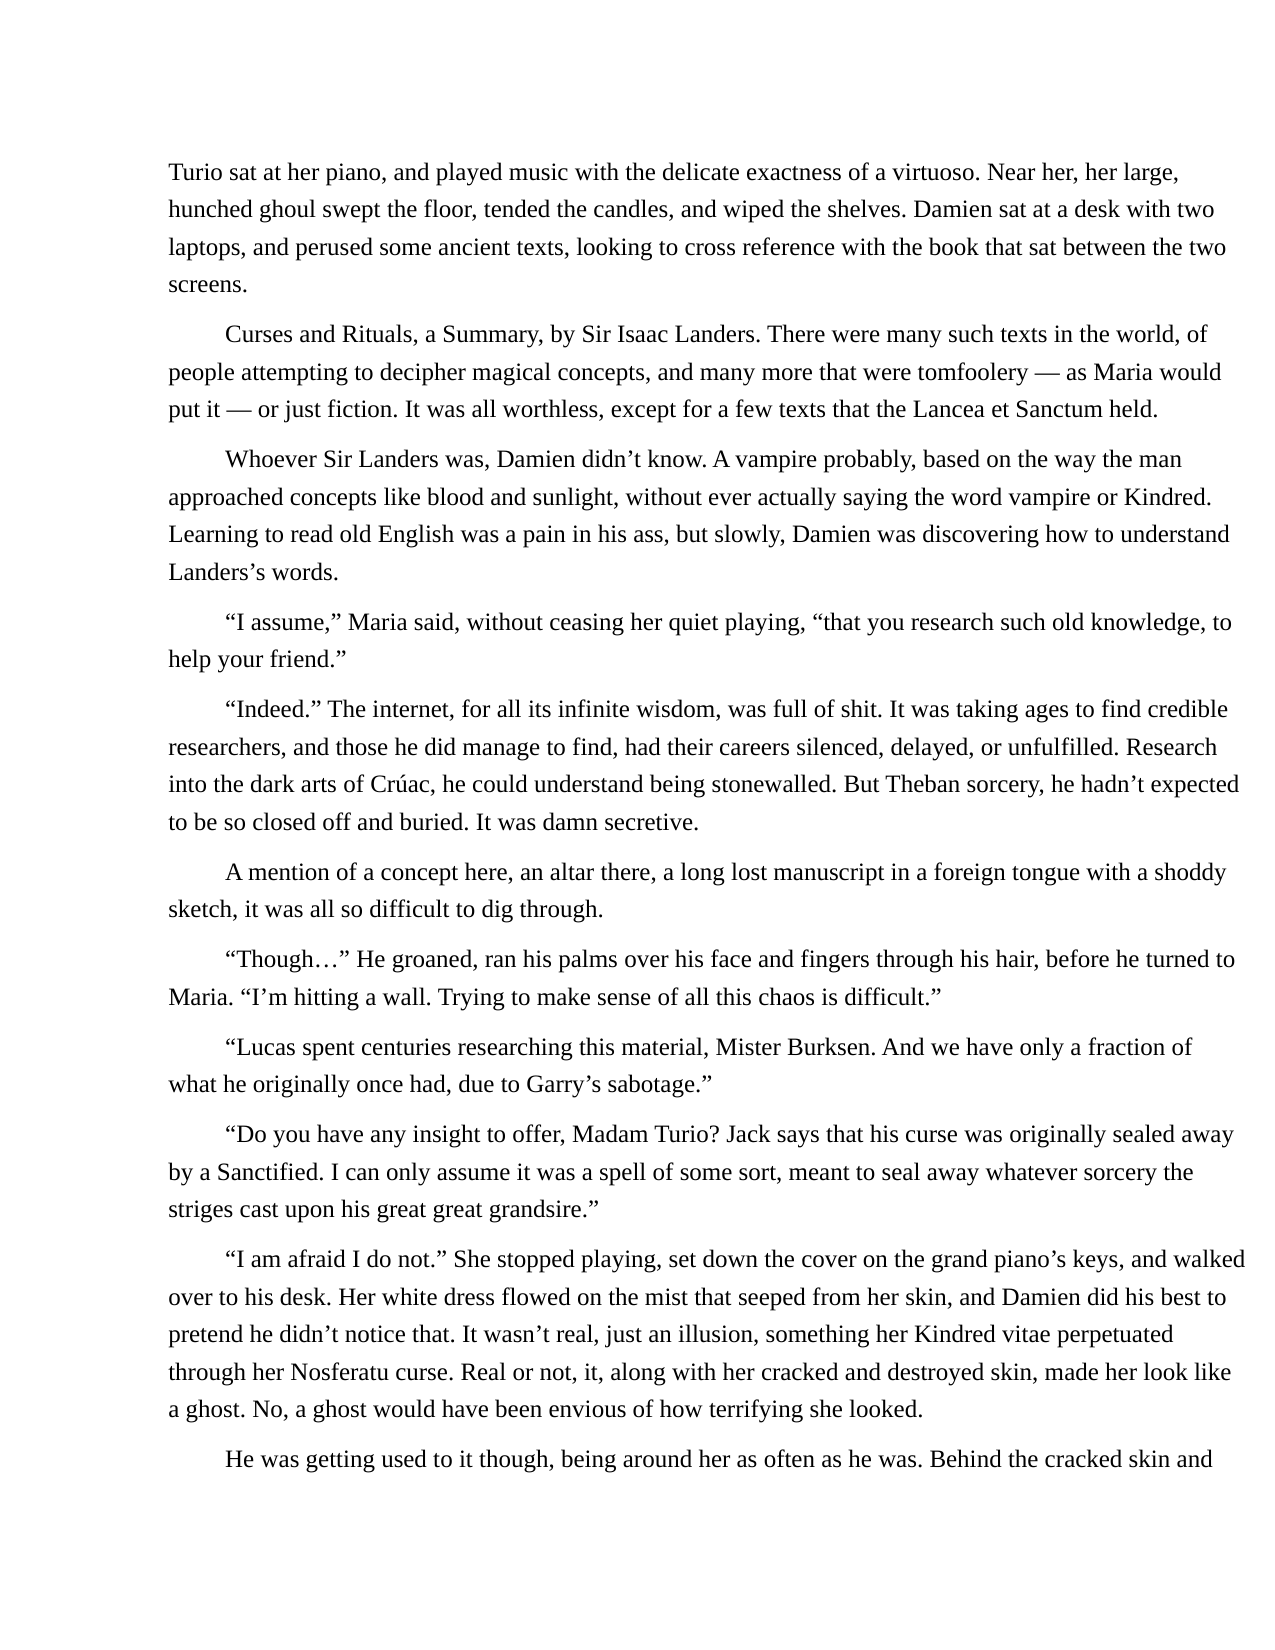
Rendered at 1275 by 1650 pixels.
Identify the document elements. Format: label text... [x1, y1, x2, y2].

text “I am afraid I do not.” She stopped playing, set down the cover on the grand piano’s keys, and walked over to his desk. Her white dress flowed on the mist that seeped from her skin, and Damien did his best to pretend he didn’t notice that. It wasn’t real, just an illusion, something her Kindred vitae perpetuated through her Nosferatu curse. Real or not, it, along with her cracked and destroyed skin, made her look like a ghost. No, a ghost would have been envious of how terrifying she looked. [168, 1237, 1246, 1425]
text “I assume,” Maria said, without ceasing her quiet playing, “that you research such old knowledge, to help your friend.” [168, 600, 1246, 675]
text “Though…” He groaned, ran his palms over his face and fingers through his hair, before he turned to Maria. “I’m hitting a wall. Trying to make sense of all this chaos is difficult.” [168, 937, 1246, 1012]
text Whoever Sir Landers was, Damien didn’t know. A vampire probably, based on the way the man approached concepts like blood and sunlight, without ever actually saying the word vampire or Kindred. Learning to read old English was a pain in his ass, but slowly, Damien was discovering how to understand Landers’s words. [168, 437, 1246, 587]
text “Indeed.” The internet, for all its infinite wisdom, was full of shit. It was taking ages to find credible researchers, and those he did manage to find, had their careers silenced, delayed, or unfulfilled. Research into the dark arts of Crúac, he could understand being stonewalled. But Theban sorcery, he hadn’t expected to be so closed off and buried. It was damn secretive. [168, 687, 1246, 837]
text “Do you have any insight to offer, Madam Turio? Jack says that his curse was originally sealed away by a Sanctified. I can only assume it was a spell of some sort, meant to seal away whatever sorcery the striges cast upon his great great grandsire.” [168, 1112, 1246, 1225]
text “Lucas spent centuries researching this material, Mister Burksen. And we have only a fraction of what he originally once had, due to Garry’s sabotage.” [168, 1025, 1246, 1100]
text Curses and Rituals, a Summary, by Sir Isaac Landers. There were many such texts in the world, of people attempting to decipher magical concepts, and many more that were tomfoolery — as Maria would put it — or just fiction. It was all worthless, except for a few texts that the Lancea et Sanctum held. [168, 312, 1246, 425]
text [168, 150, 1246, 300]
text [168, 1437, 1246, 1475]
text A mention of a concept here, an altar there, a long lost manuscript in a foreign tongue with a shoddy sketch, it was all so difficult to dig through. [168, 850, 1246, 925]
